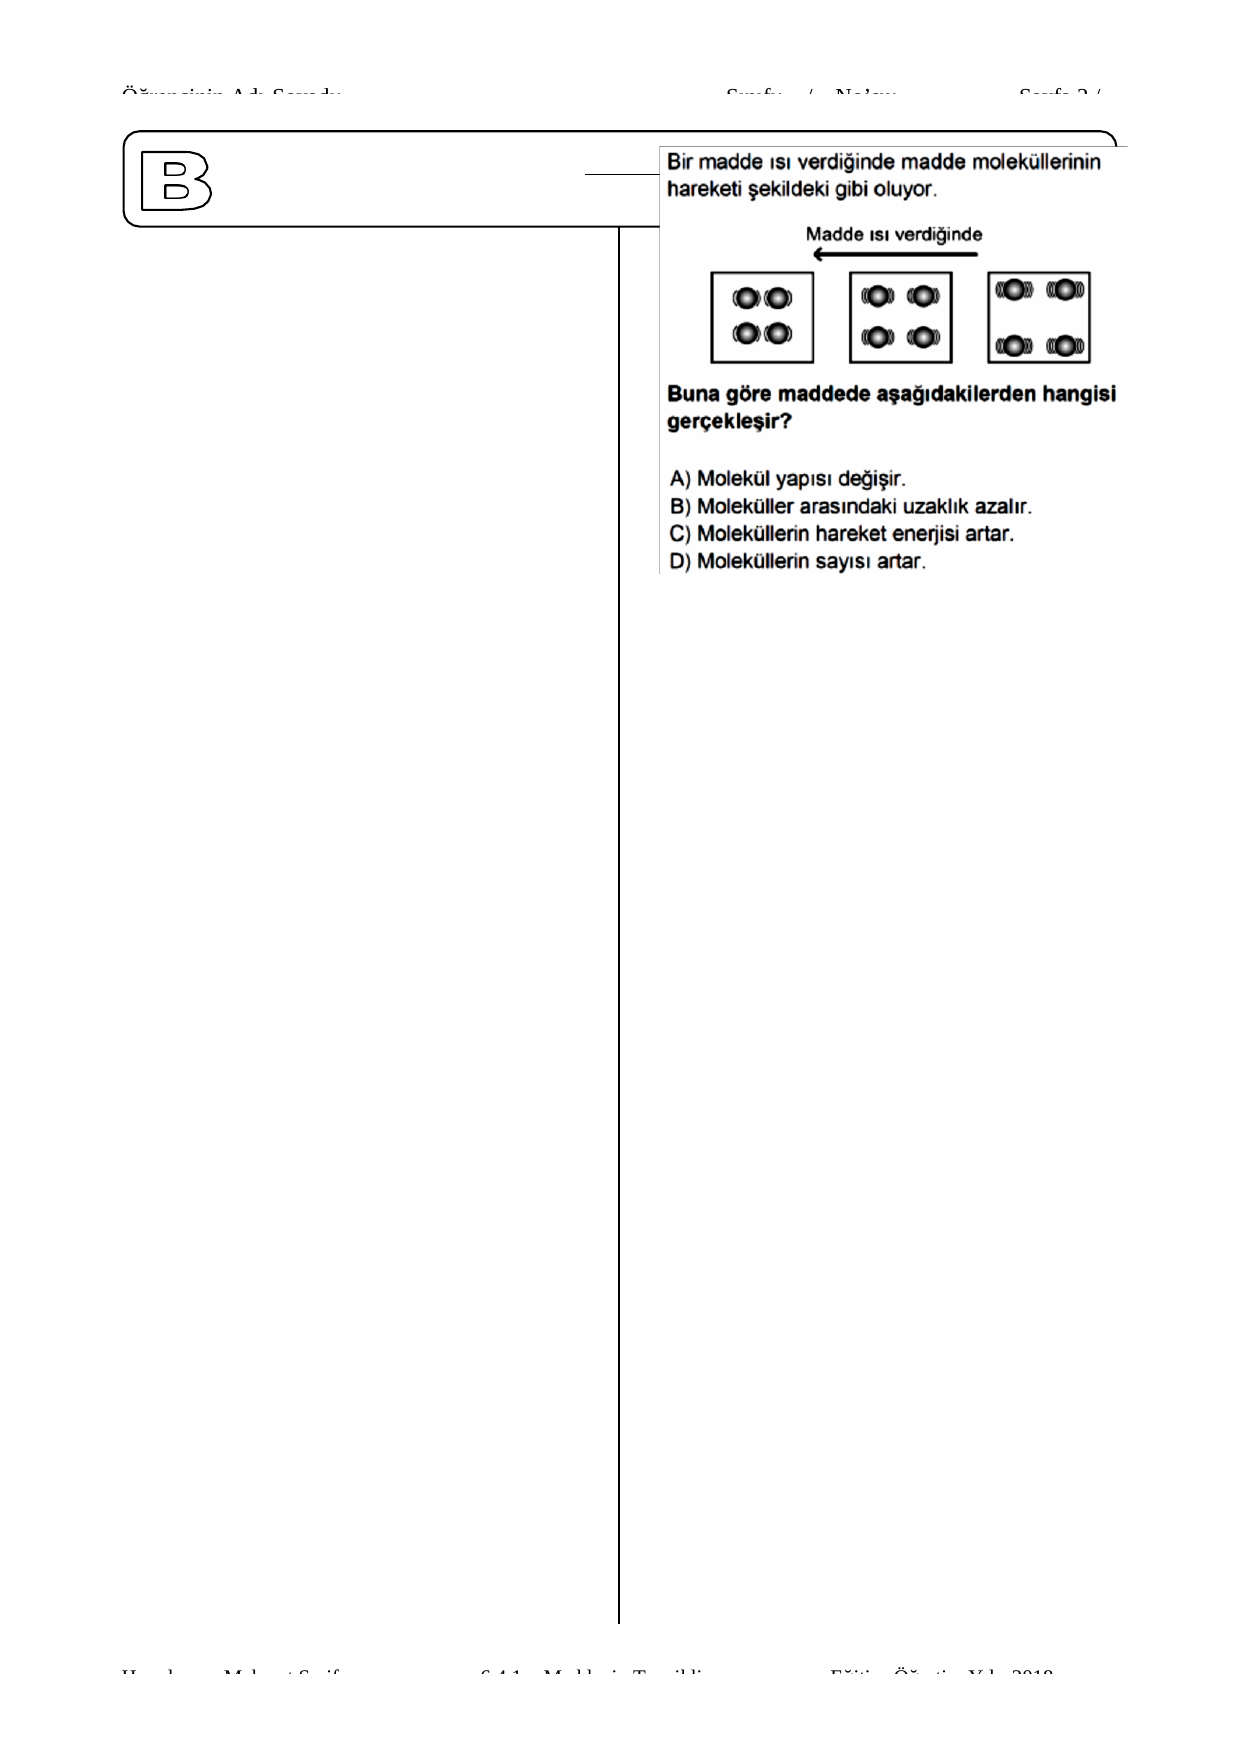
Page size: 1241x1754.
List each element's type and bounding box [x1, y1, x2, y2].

picture [659, 146, 1128, 574]
picture [164, 162, 186, 176]
picture [164, 184, 189, 199]
